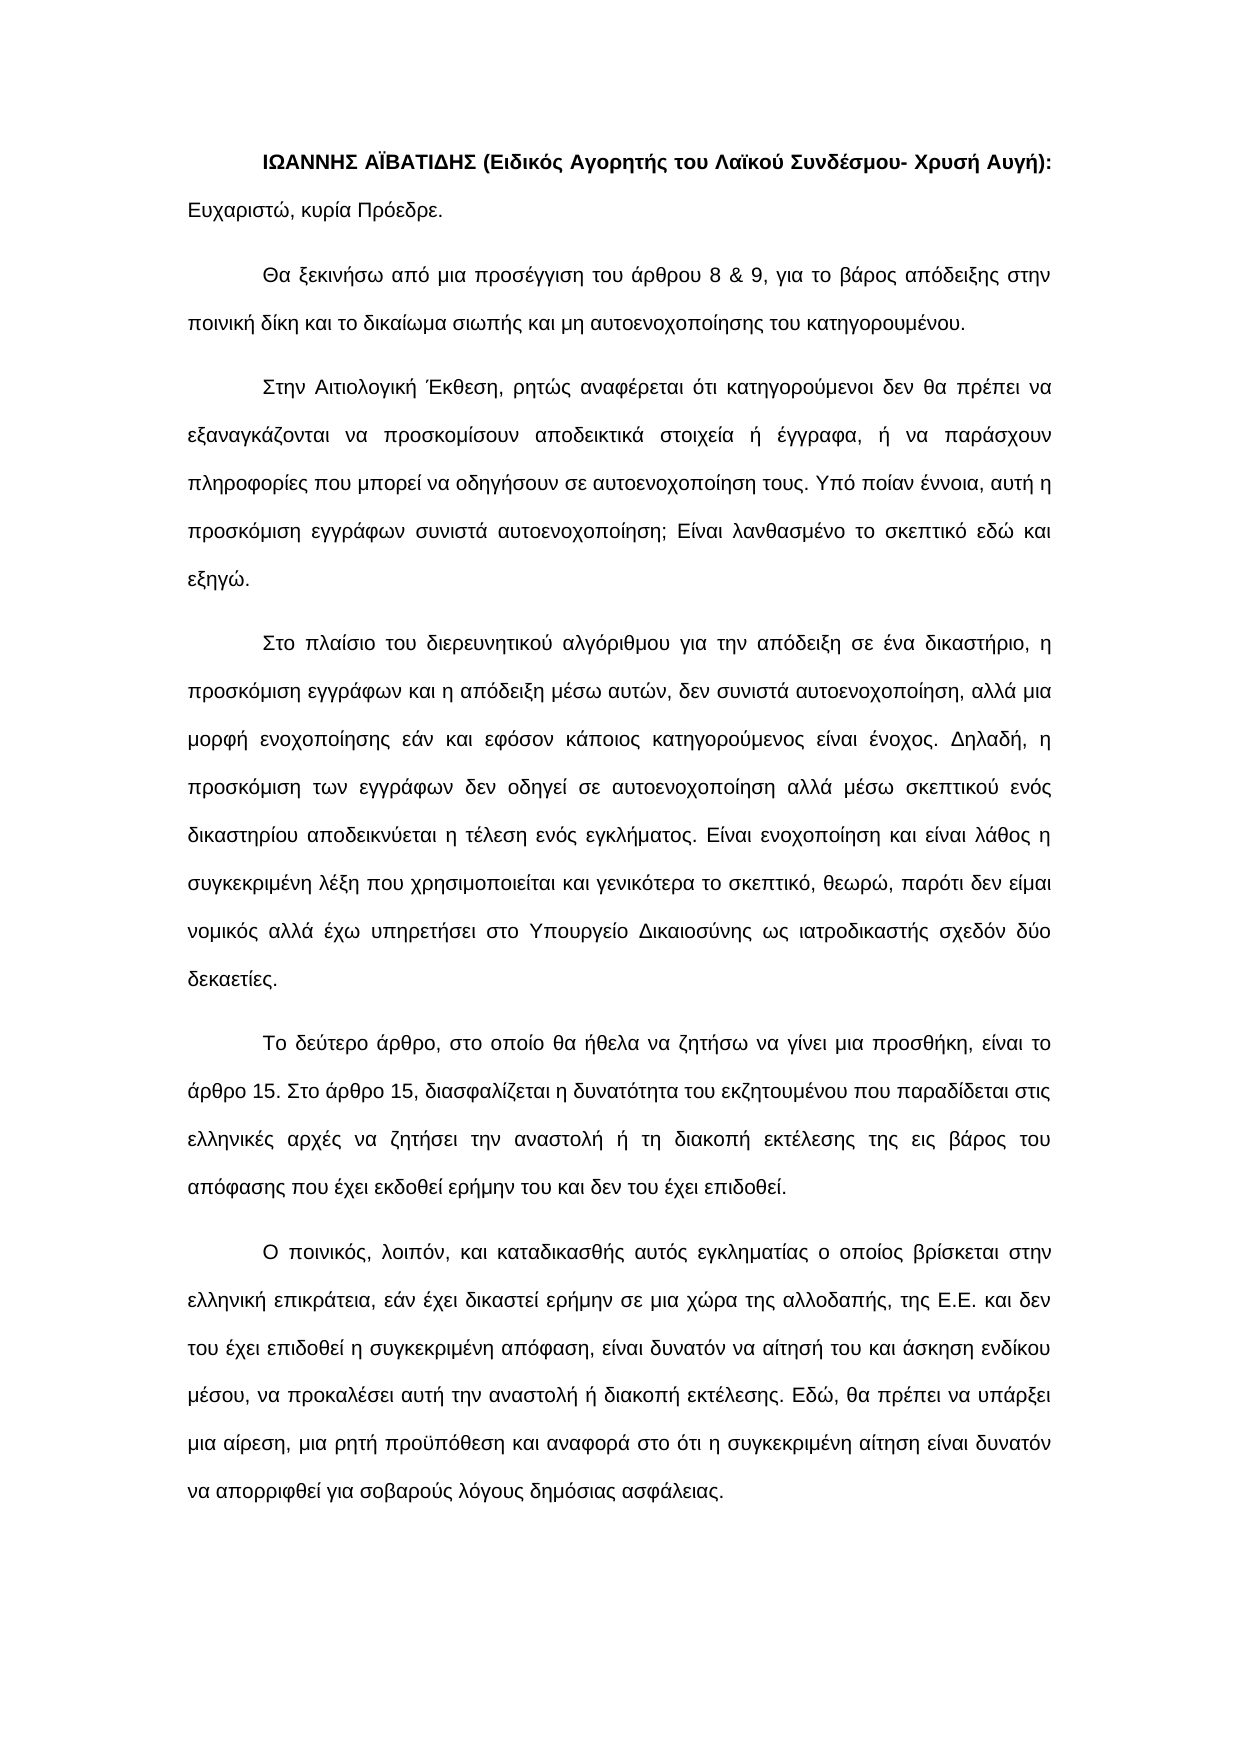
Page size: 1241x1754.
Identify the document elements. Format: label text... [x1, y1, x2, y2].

text Στην Αιτιολογική Έκθεση, ρητώς αναφέρεται ότι κατηγορούμενοι δεν θα πρέπει να εξαναγκάζονται να προσκομίσουν αποδεικτικά στοιχεία ή έγγραφα, ή να παράσχουν πληροφορίες που μπορεί να οδηγήσουν σε αυτοενοχοποίηση τους. Υπό ποίαν έννοια, αυτή η προσκόμιση εγγράφων συνιστά αυτοενοχοποίηση; Είναι λανθασμένο το σκεπτικό εδώ και εξηγώ. [187, 375, 1053, 591]
text Θα ξεκινήσω από μια προσέγγιση του άρθρου 8 & 9, για το βάρος απόδειξης στην ποινική δίκη και το δικαίωμα σιωπής και μη αυτοενοχοποίησης του κατηγορουμένου. [187, 262, 1053, 334]
text ΙΩΑΝΝΗΣ ΑΪΒΑΤΙΔΗΣ (Ειδικός Αγορητής του Λαϊκού Συνδέσμου- Χρυσή Αυγή): Ευχαριστώ, κυρία Πρόεδρε. [187, 150, 1053, 222]
text Στο πλαίσιο του διερευνητικού αλγόριθμου για την απόδειξη σε ένα δικαστήριο, η προσκόμιση εγγράφων και η απόδειξη μέσω αυτών, δεν συνιστά αυτοενοχοποίηση, αλλά μια μορφή ενοχοποίησης εάν και εφόσον κάποιος κατηγορούμενος είναι ένοχος. Δηλαδή, η προσκόμιση των εγγράφων δεν οδηγεί σε αυτοενοχοποίηση αλλά μέσω σκεπτικού ενός δικαστηρίου αποδεικνύεται η τέλεση ενός εγκλήματος. Είναι ενοχοποίηση και είναι λάθος η συγκεκριμένη λέξη που χρησιμοποιείται και γενικότερα το σκεπτικό, θεωρώ, παρότι δεν είμαι νομικός αλλά έχω υπηρετήσει στο Υπουργείο Δικαιοσύνης ως ιατροδικαστής σχεδόν δύο δεκαετίες. [187, 631, 1053, 991]
text Ο ποινικός, λοιπόν, και καταδικασθής αυτός εγκληματίας ο οποίος βρίσκεται στην ελληνική επικράτεια, εάν έχει δικαστεί ερήμην σε μια χώρα της αλλοδαπής, της Ε.Ε. και δεν του έχει επιδοθεί η συγκεκριμένη απόφαση, είναι δυνατόν να αίτησή του και άσκηση ενδίκου μέσου, να προκαλέσει αυτή την αναστολή ή διακοπή εκτέλεσης. Εδώ, θα πρέπει να υπάρξει μια αίρεση, μια ρητή προϋπόθεση και αναφορά στο ότι η συγκεκριμένη αίτηση είναι δυνατόν να απορριφθεί για σοβαρούς λόγους δημόσιας ασφάλειας. [187, 1239, 1053, 1503]
text Το δεύτερο άρθρο, στο οποίο θα ήθελα να ζητήσω να γίνει μια προσθήκη, είναι το άρθρο 15. Στο άρθρο 15, διασφαλίζεται η δυνατότητα του εκζητουμένου που παραδίδεται στις ελληνικές αρχές να ζητήσει την αναστολή ή τη διακοπή εκτέλεσης της εις βάρος του απόφασης που έχει εκδοθεί ερήμην του και δεν του έχει επιδοθεί. [187, 1031, 1053, 1199]
